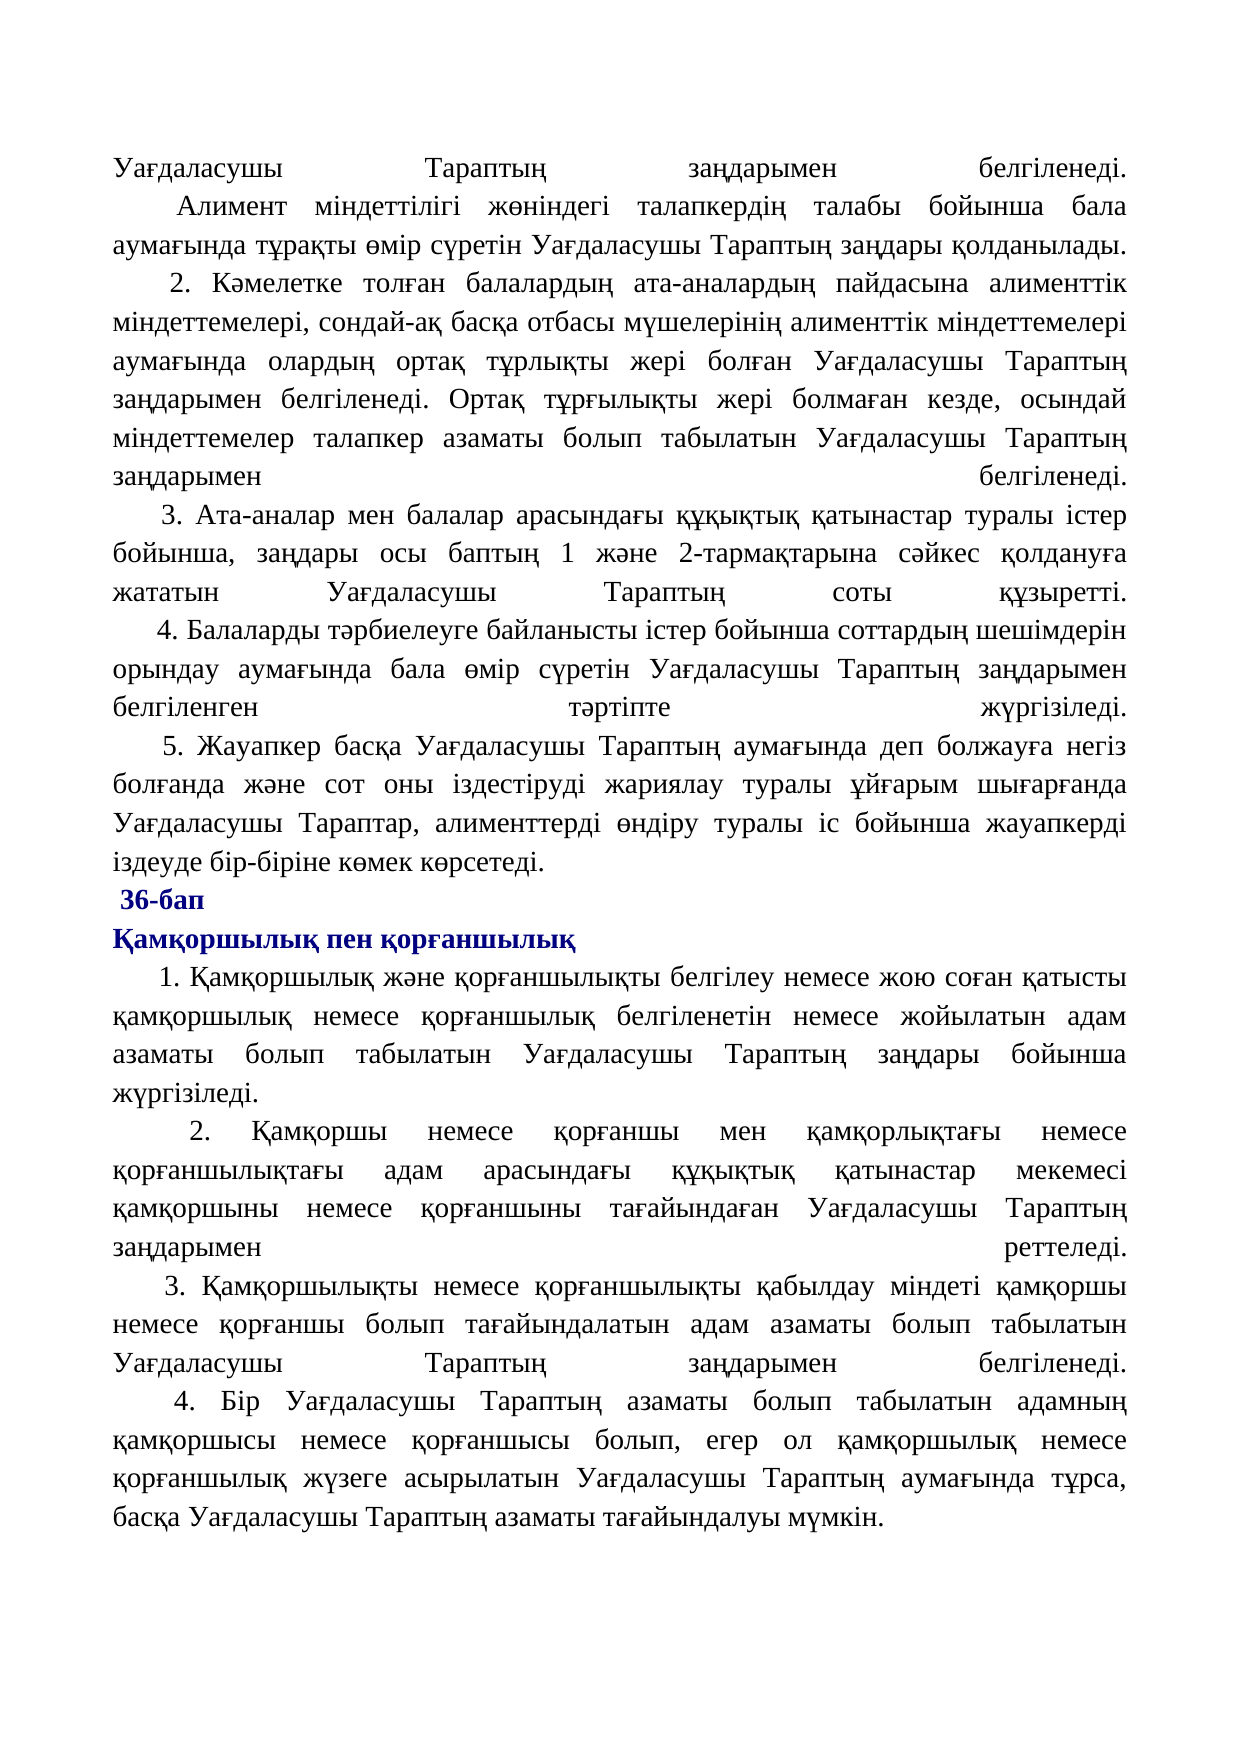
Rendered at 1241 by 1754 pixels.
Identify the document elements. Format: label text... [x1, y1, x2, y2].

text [112, 150, 1128, 877]
text 36-бап Қамқоршылық пен қорғаншылық [112, 882, 1128, 954]
text 1. Қамқоршылық және қорғаншылықты белгiлеу немесе жою соған қатысты қамқоршылық немесе қорғаншылық белгiленетiн немесе жойылатын адам азаматы болып табылатын Уағдаласушы Тараптың заңдары бойынша жүргiзiледi. 2. Қамқоршы немесе қорғаншы мен қамқорлықтағы немесе қорғаншылықтағы адам арасындағы құқықтық қатынастар мекемесi қамқоршыны немесе қорғаншыны тағайындаған Уағдаласушы Тараптың заңдарымен реттеледi. 3. Қамқоршылықты немесе қорғаншылықты қабылдау мiндетi қамқоршы немесе қорғаншы болып тағайындалатын адам азаматы болып табылатын Уағдаласушы Тараптың заңдарымен белгiленедi. 4. Бiр Уағдаласушы Тараптың азаматы болып табылатын адамның қамқоршысы немесе қорғаншысы болып, егер ол қамқоршылық немесе қорғаншылық жүзеге асырылатын Уағдаласушы Тараптың аумағында тұрса, басқа Уағдаласушы Тараптың азаматы тағайындалуы мүмкiн. [112, 959, 1128, 1532]
